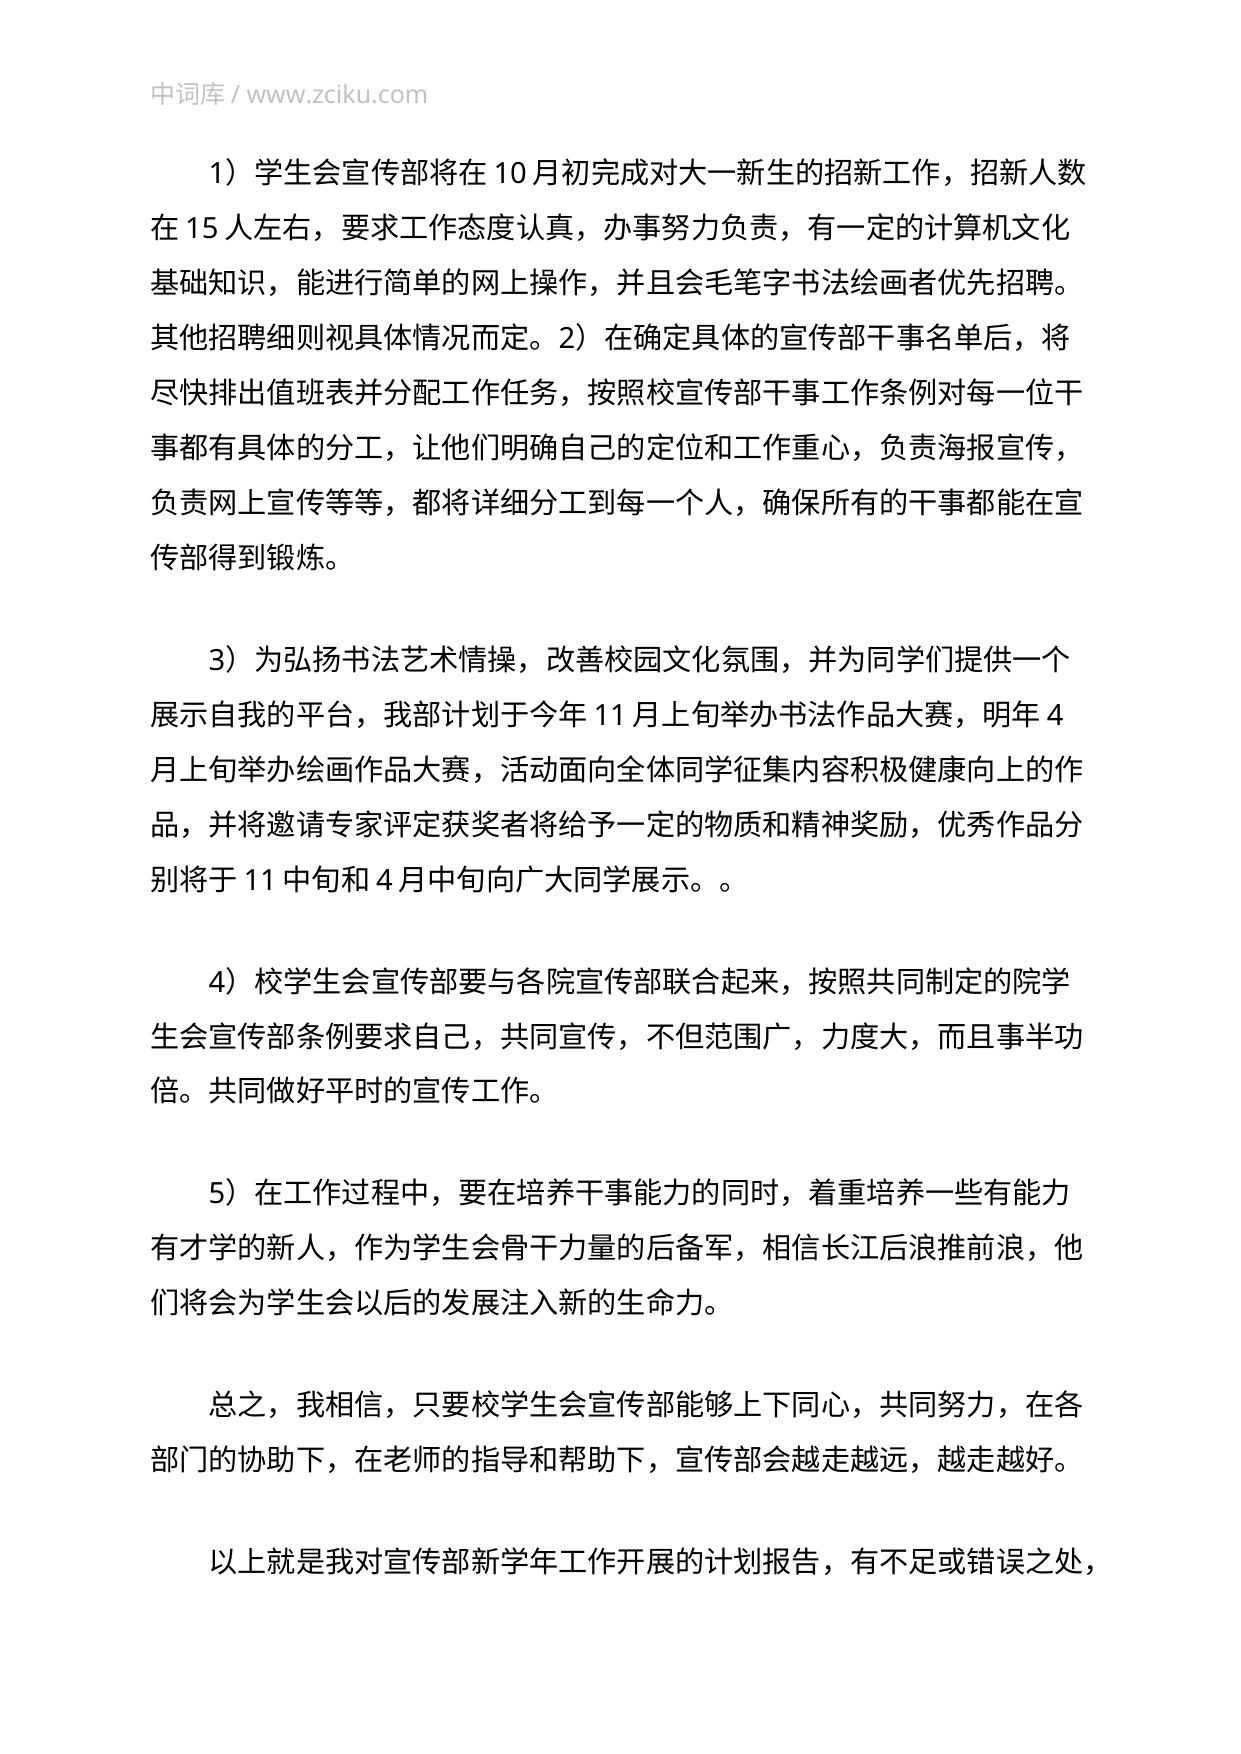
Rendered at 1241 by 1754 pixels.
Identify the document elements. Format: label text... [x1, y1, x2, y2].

text 总之，我相信，只要校学生会宣传部能够上下同心，共同努力，在各部门的协助下，在老师的指导和帮助下，宣传部会越走越远，越走越好。 [150, 1381, 1090, 1479]
text 4）校学生会宣传部要与各院宣传部联合起来，按照共同制定的院学生会宣传部条例要求自己，共同宣传，不但范围广，力度大，而且事半功倍。共同做好平时的宣传工作。 [150, 958, 1090, 1110]
text 5）在工作过程中，要在培养干事能力的同时，着重培养一些有能力有才学的新人，作为学生会骨干力量的后备军，相信长江后浪推前浪，他们将会为学生会以后的发展注入新的生命力。 [150, 1170, 1090, 1322]
text 1）学生会宣传部将在10月初完成对大一新生的招新工作，招新人数在15人左右，要求工作态度认真，办事努力负责，有一定的计算机文化基础知识，能进行简单的网上操作，并且会毛笔字书法绘画者优先招聘。其他招聘细则视具体情况而定。2）在确定具体的宣传部干事名单后，将尽快排出值班表并分配工作任务，按照校宣传部干事工作条例对每一位干事都有具体的分工，让他们明确自己的定位和工作重心，负责海报宣传，负责网上宣传等等，都将详细分工到每一个人，确保所有的干事都能在宣传部得到锻炼。 [150, 150, 1090, 577]
text 3）为弘扬书法艺术情操，改善校园文化氛围，并为同学们提供一个展示自我的平台，我部计划于今年11月上旬举办书法作品大赛，明年4月上旬举办绘画作品大赛，活动面向全体同学征集内容积极健康向上的作品，并将邀请专家评定获奖者将给予一定的物质和精神奖励，优秀作品分别将于11中旬和4月中旬向广大同学展示。。 [150, 636, 1090, 898]
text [150, 1538, 1090, 1580]
